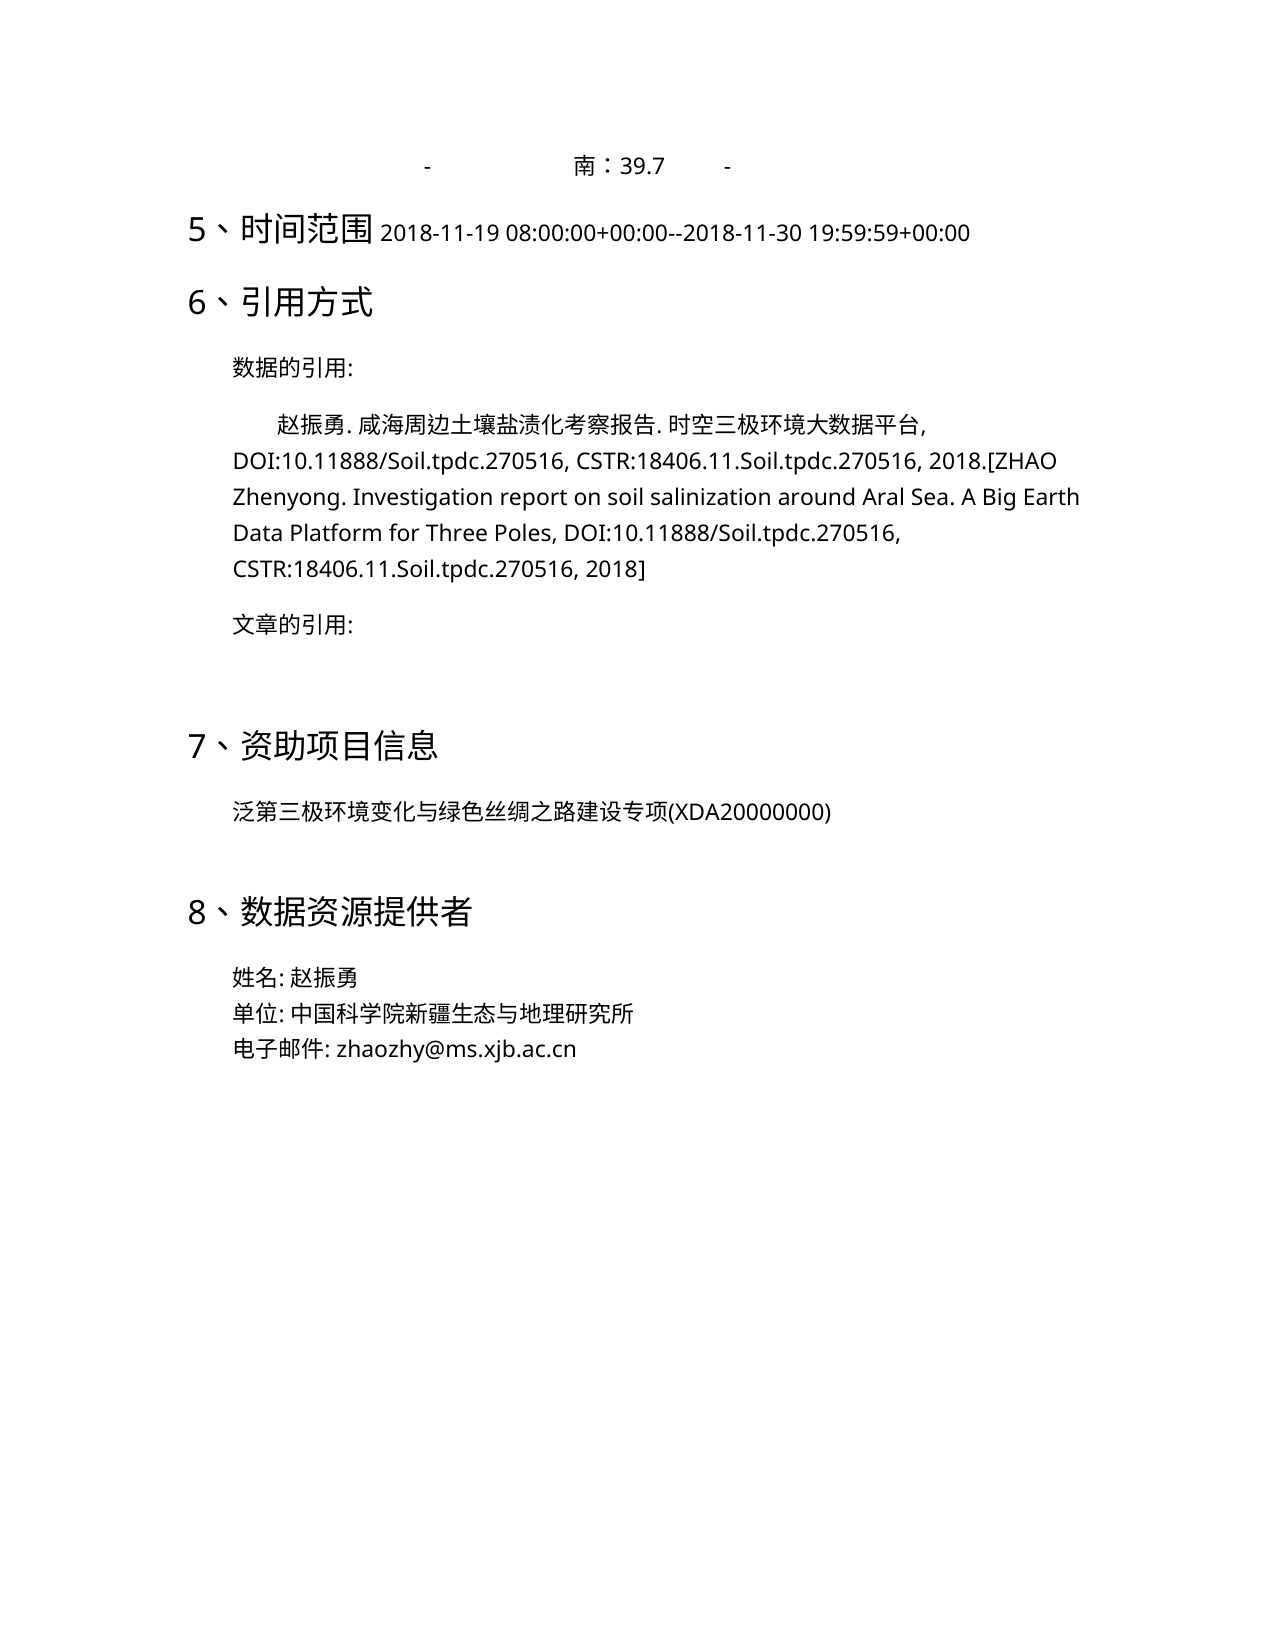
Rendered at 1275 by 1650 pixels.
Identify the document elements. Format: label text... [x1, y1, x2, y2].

text 姓名: 赵振勇 单位: 中国科学院新疆生态与地理研究所 电子邮件: zhaozhy@ms.xjb.ac.cn [232, 962, 1087, 1137]
text 5、时间范围2018-11-19 08:00:00+00:00--2018-11-30 19:59:59+00:00 [187, 206, 1087, 251]
table_cell - [713, 150, 862, 206]
text 赵振勇. 咸海周边土壤盐渍化考察报告. 时空三极环境大数据平台, DOI:10.11888/Soil.tpdc.270516, CSTR:18406.11.Soil.tpdc.270516, 2018.[ZHAO Zhenyong. Investigation report on soil salinization around Aral Sea. A Big Earth Data Platform for Three Poles, DOI:10.11888/Soil.tpdc.270516, CSTR:18406.11.Soil.tpdc.270516, 2018] [232, 409, 1087, 584]
text 8、数据资源提供者 [187, 888, 1087, 934]
text 文章的引用: [232, 609, 1087, 641]
table_cell - [413, 150, 562, 206]
text 6、引用方式 [187, 279, 1087, 324]
text 数据的引用: [232, 352, 1087, 383]
text 7、资助项目信息 [187, 723, 1087, 768]
text 泛第三极环境变化与绿色丝绸之路建设专项(XDA20000000) [232, 796, 1087, 863]
table_cell 南：39.7 [563, 150, 712, 206]
